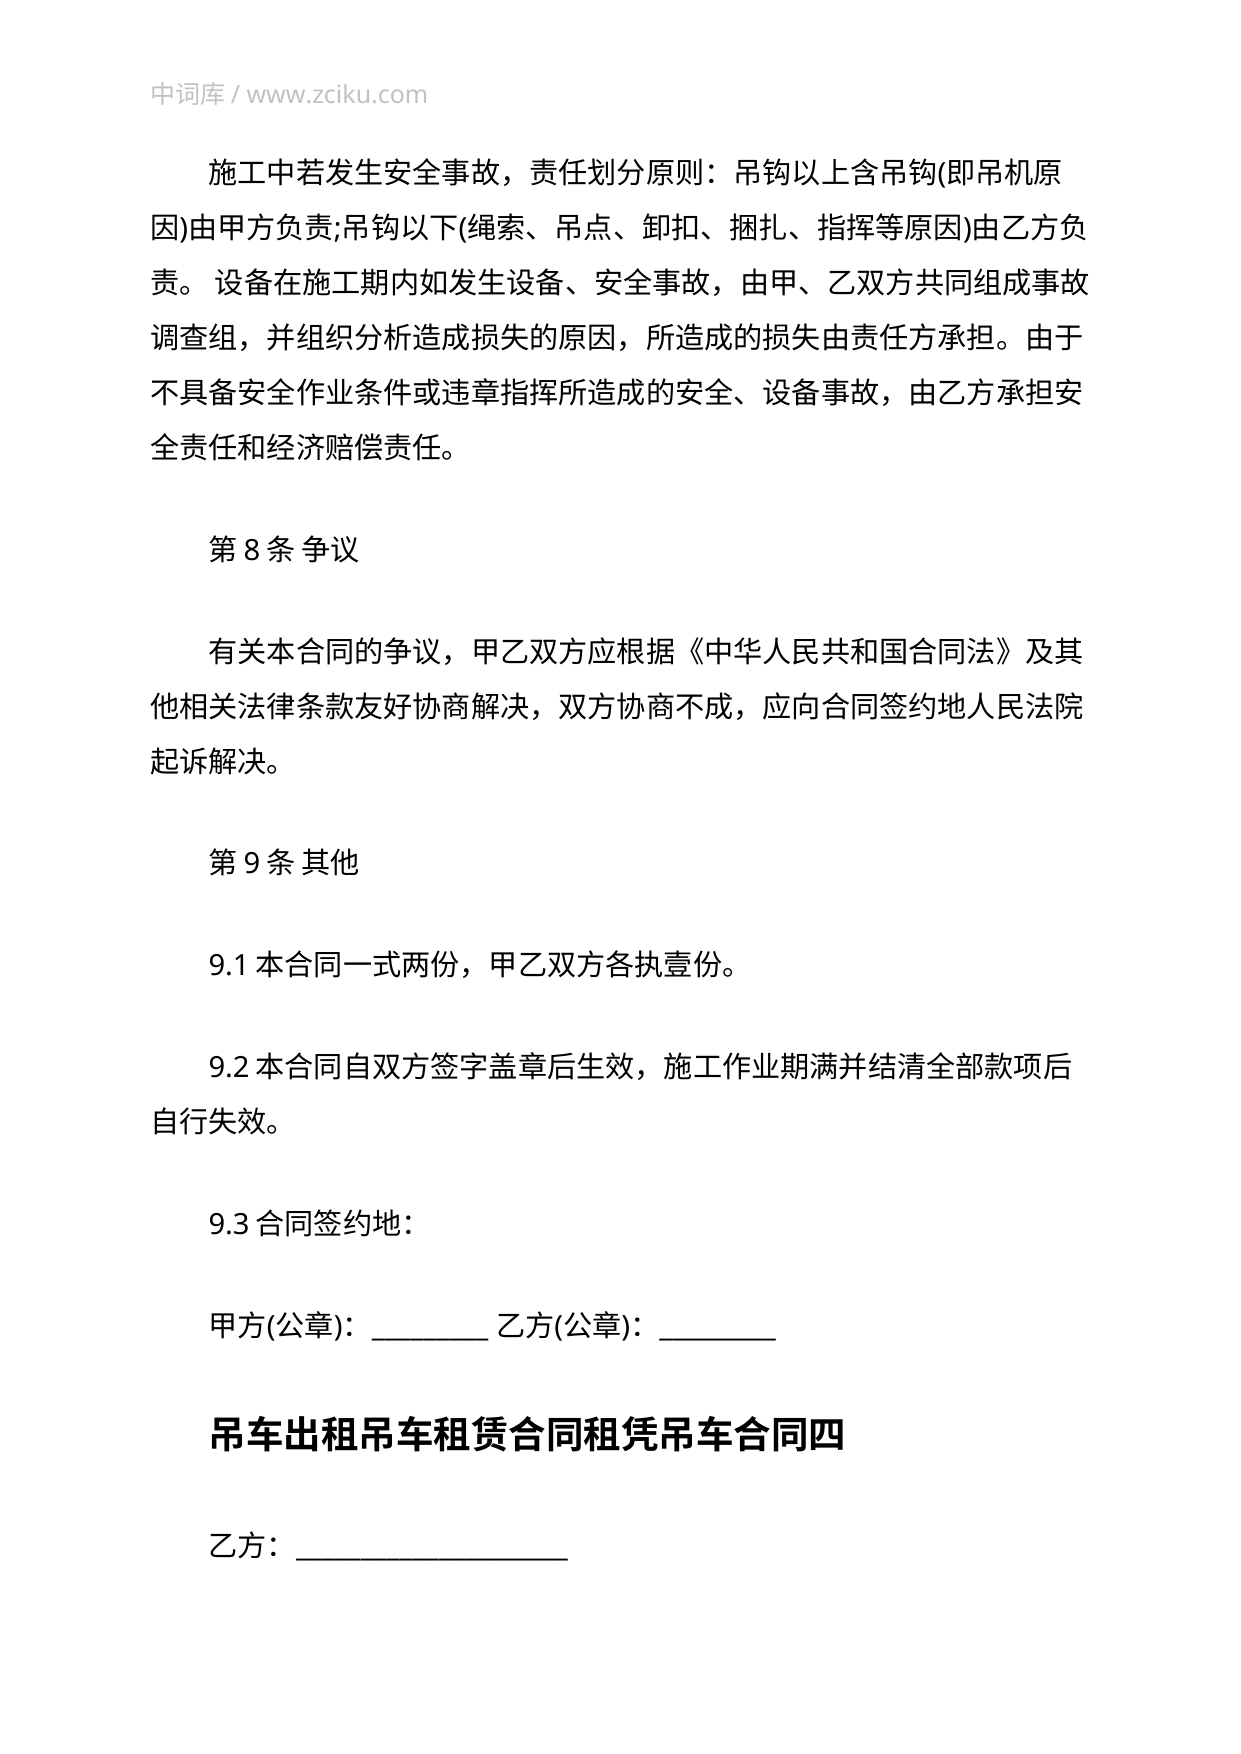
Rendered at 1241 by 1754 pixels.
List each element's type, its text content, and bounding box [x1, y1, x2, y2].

text 施工中若发生安全事故，责任划分原则：吊钩以上含吊钩(即吊机原因)由甲方负责;吊钩以下(绳索、吊点、卸扣、捆扎、指挥等原因)由乙方负责。 设备在施工期内如发生设备、安全事故，由甲、乙双方共同组成事故调查组，并组织分析造成损失的原因，所造成的损失由责任方承担。由于不具备安全作业条件或违章指挥所造成的安全、设备事故，由乙方承担安全责任和经济赔偿责任。 [150, 150, 1090, 467]
text 9.3合同签约地： [150, 1201, 1090, 1243]
text 乙方：_____________________ [150, 1522, 1090, 1564]
text 第8条 争议 [150, 526, 1090, 569]
text 9.2本合同自双方签字盖章后生效，施工作业期满并结清全部款项后自行失效。 [150, 1044, 1090, 1141]
text 9.1本合同一式两份，甲乙双方各执壹份。 [150, 942, 1090, 984]
text 有关本合同的争议，甲乙双方应根据《中华人民共和国合同法》及其他相关法律条款友好协商解决，双方协商不成，应向合同签约地人民法院起诉解决。 [150, 628, 1090, 781]
text 吊车出租吊车租赁合同租凭吊车合同四 [150, 1405, 1090, 1459]
text 甲方(公章)：_________ 乙方(公章)：_________ [150, 1303, 1090, 1345]
text 第9条 其他 [150, 840, 1090, 882]
